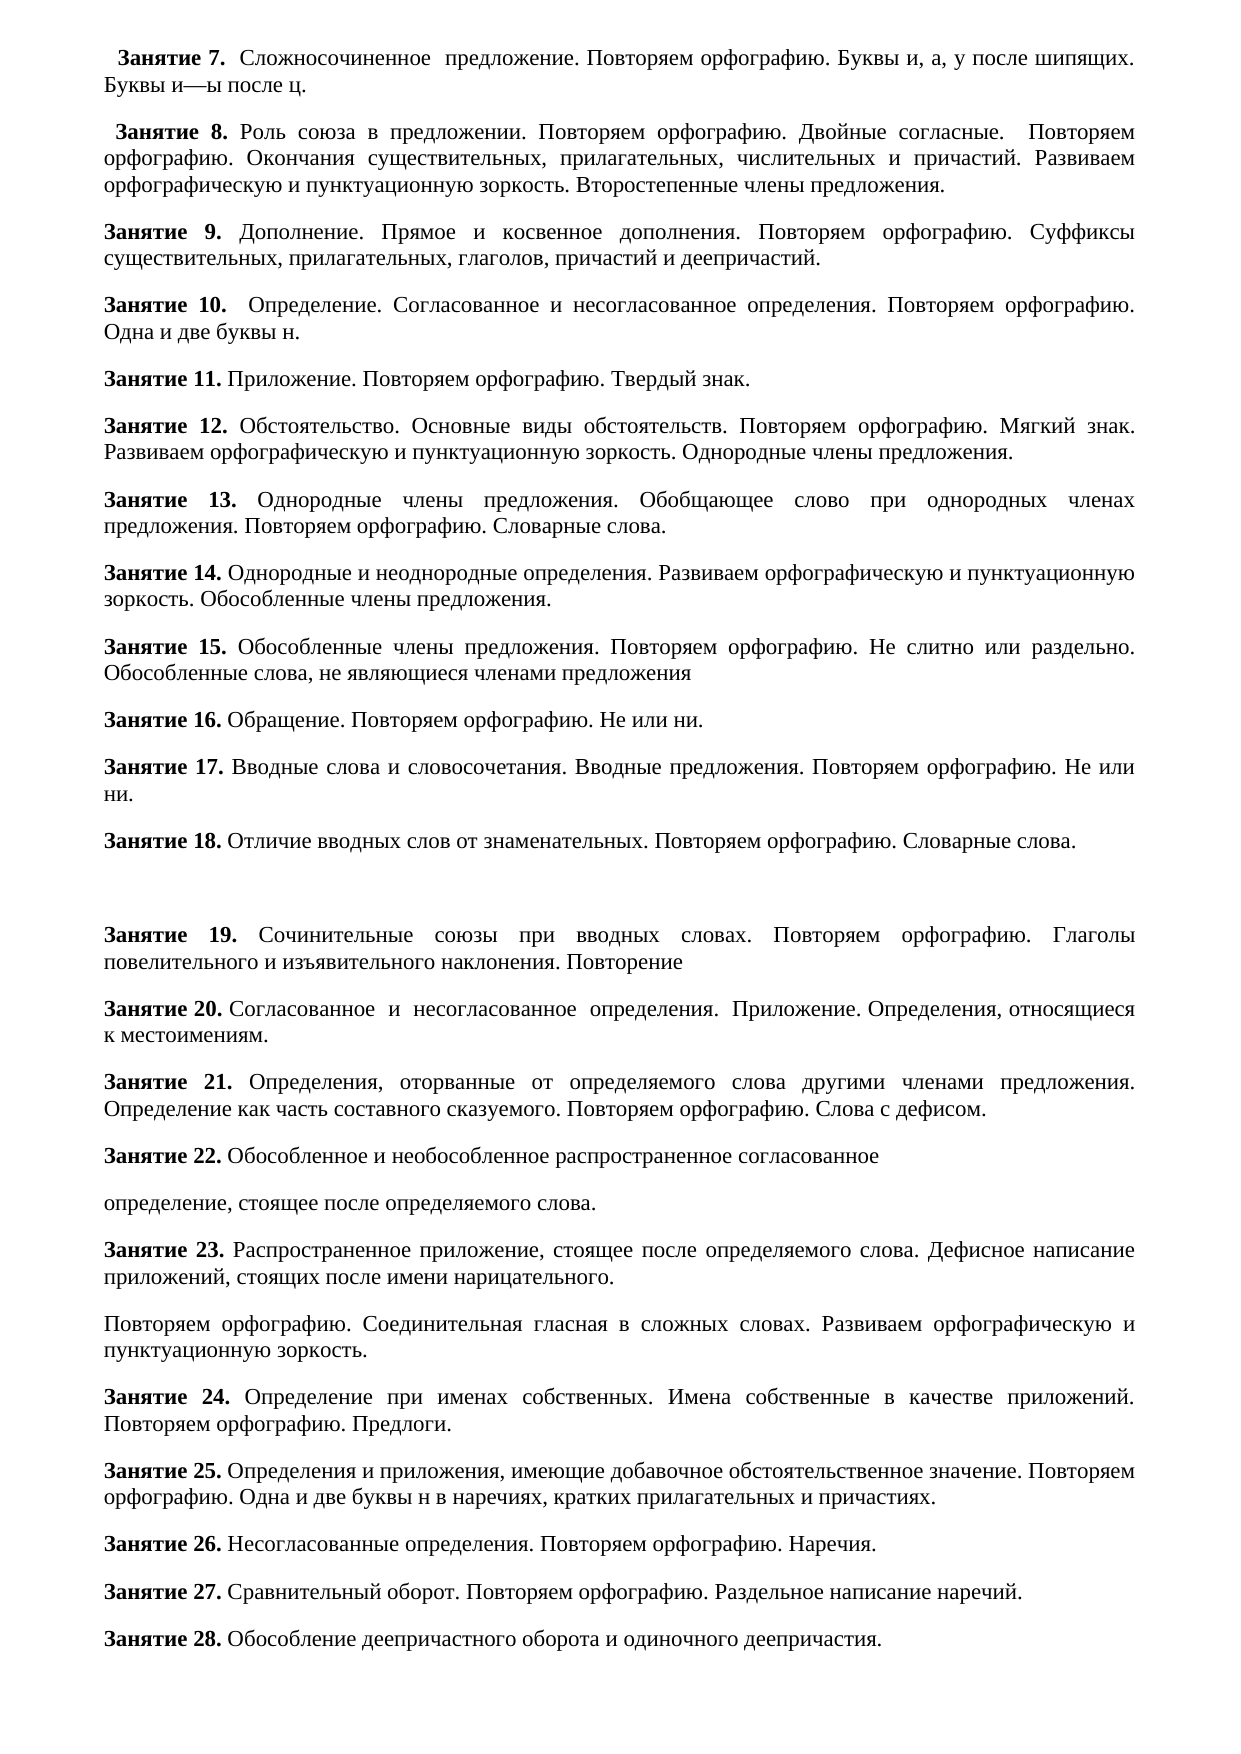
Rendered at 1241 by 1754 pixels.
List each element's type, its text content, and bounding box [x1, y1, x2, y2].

text Занятие 26. Несогласованные определения. Повторяем орфографию. Наречия. [103, 1531, 1137, 1557]
text Занятие 10. Определение. Согласованное и несогласованное определения. Повторяем орфографию. Одна и две буквы н. [103, 291, 1137, 344]
text Занятие 15. Обособленные члены предложения. Повторяем орфографию. Не слитно или раздельно. Обособленные слова, не являющиеся членами предложения [103, 633, 1137, 685]
text Занятие 17. Вводные слова и словосочетания. Вводные предложения. Повторяем орфографию. Не или ни. [103, 753, 1137, 806]
text Занятие 7. Сложносочиненное предложение. Повторяем орфографию. Буквы и, а, у после шипящих. Буквы и—ы после ц. [103, 44, 1137, 97]
text Занятие 16. Обращение. Повторяем орфографию. Не или ни. [103, 706, 1137, 733]
text Занятие 22. Обособленное и необособленное распространенное согласованное [103, 1142, 1137, 1168]
text Занятие 12. Обстоятельство. Основные виды обстоятельств. Повторяем орфографию. Мягкий знак. Развиваем орфографическую и пунктуационную зоркость. Однородные члены предложения. [103, 412, 1137, 465]
text Занятие 14. Однородные и неоднородные определения. Развиваем орфографическую и пунктуационную зоркость. Обособленные члены предложения. [103, 559, 1137, 612]
text Занятие 9. Дополнение. Прямое и косвенное дополнения. Повторяем орфографию. Суффиксы существительных, прилагательных, глаголов, причастий и деепричастий. [103, 218, 1137, 271]
text Занятие 21. Определения, оторванные от определяемого слова другими членами предложения. Определение как часть составного сказуемого. Повторяем орфографию. Слова с дефисом. [103, 1068, 1137, 1121]
text Занятие 23. Распространенное приложение, стоящее после определяемого слова. Дефисное написание приложений, стоящих после имени нарицательного. [103, 1236, 1137, 1289]
text Занятие 11. Приложение. Повторяем орфографию. Твердый знак. [103, 365, 1137, 391]
text Занятие 13. Однородные члены предложения. Обобщающее слово при однородных членах предложения. Повторяем орфографию. Словарные слова. [103, 486, 1137, 538]
text Занятие 18. Отличие вводных слов от знаменательных. Повторяем орфографию. Словарные слова. [103, 827, 1137, 853]
text Занятие 19. Сочинительные союзы при вводных словах. Повторяем орфографию. Глаголы повелительного и изъявительного наклонения. Повторение [103, 921, 1137, 974]
text Занятие 24. Определение при именах собственных. Имена собственные в качестве приложений. Повторяем орфографию. Предлоги. [103, 1383, 1137, 1436]
text определение, стоящее после определяемого слова. [103, 1189, 1137, 1216]
text Повторяем орфографию. Соединительная гласная в сложных словах. Развиваем орфографическую и пунктуационную зоркость. [103, 1310, 1137, 1363]
text Занятие 27. Сравнительный оборот. Повторяем орфографию. Раздельное написание наречий. [103, 1578, 1137, 1604]
text Занятие 25. Определения и приложения, имеющие добавочное обстоятельственное значение. Повторяем орфографию. Одна и две буквы н в наречиях, кратких прилагательных и причастиях. [103, 1457, 1137, 1510]
text Занятие 8. Роль союза в предложении. Повторяем орфографию. Двойные согласные. Повторяем орфографию. Окончания существительных, прилагательных, числительных и причастий. Развиваем орфографическую и пунктуационную зоркость. Второстепенные члены предложения. [103, 118, 1137, 197]
text Занятие 28. Обособление деепричастного оборота и одиночного деепричастия. [103, 1625, 1137, 1651]
text Занятие 20. Согласованное и несогласованное определения. Приложение. Определения, относящиеся к местоимениям. [103, 995, 1137, 1048]
